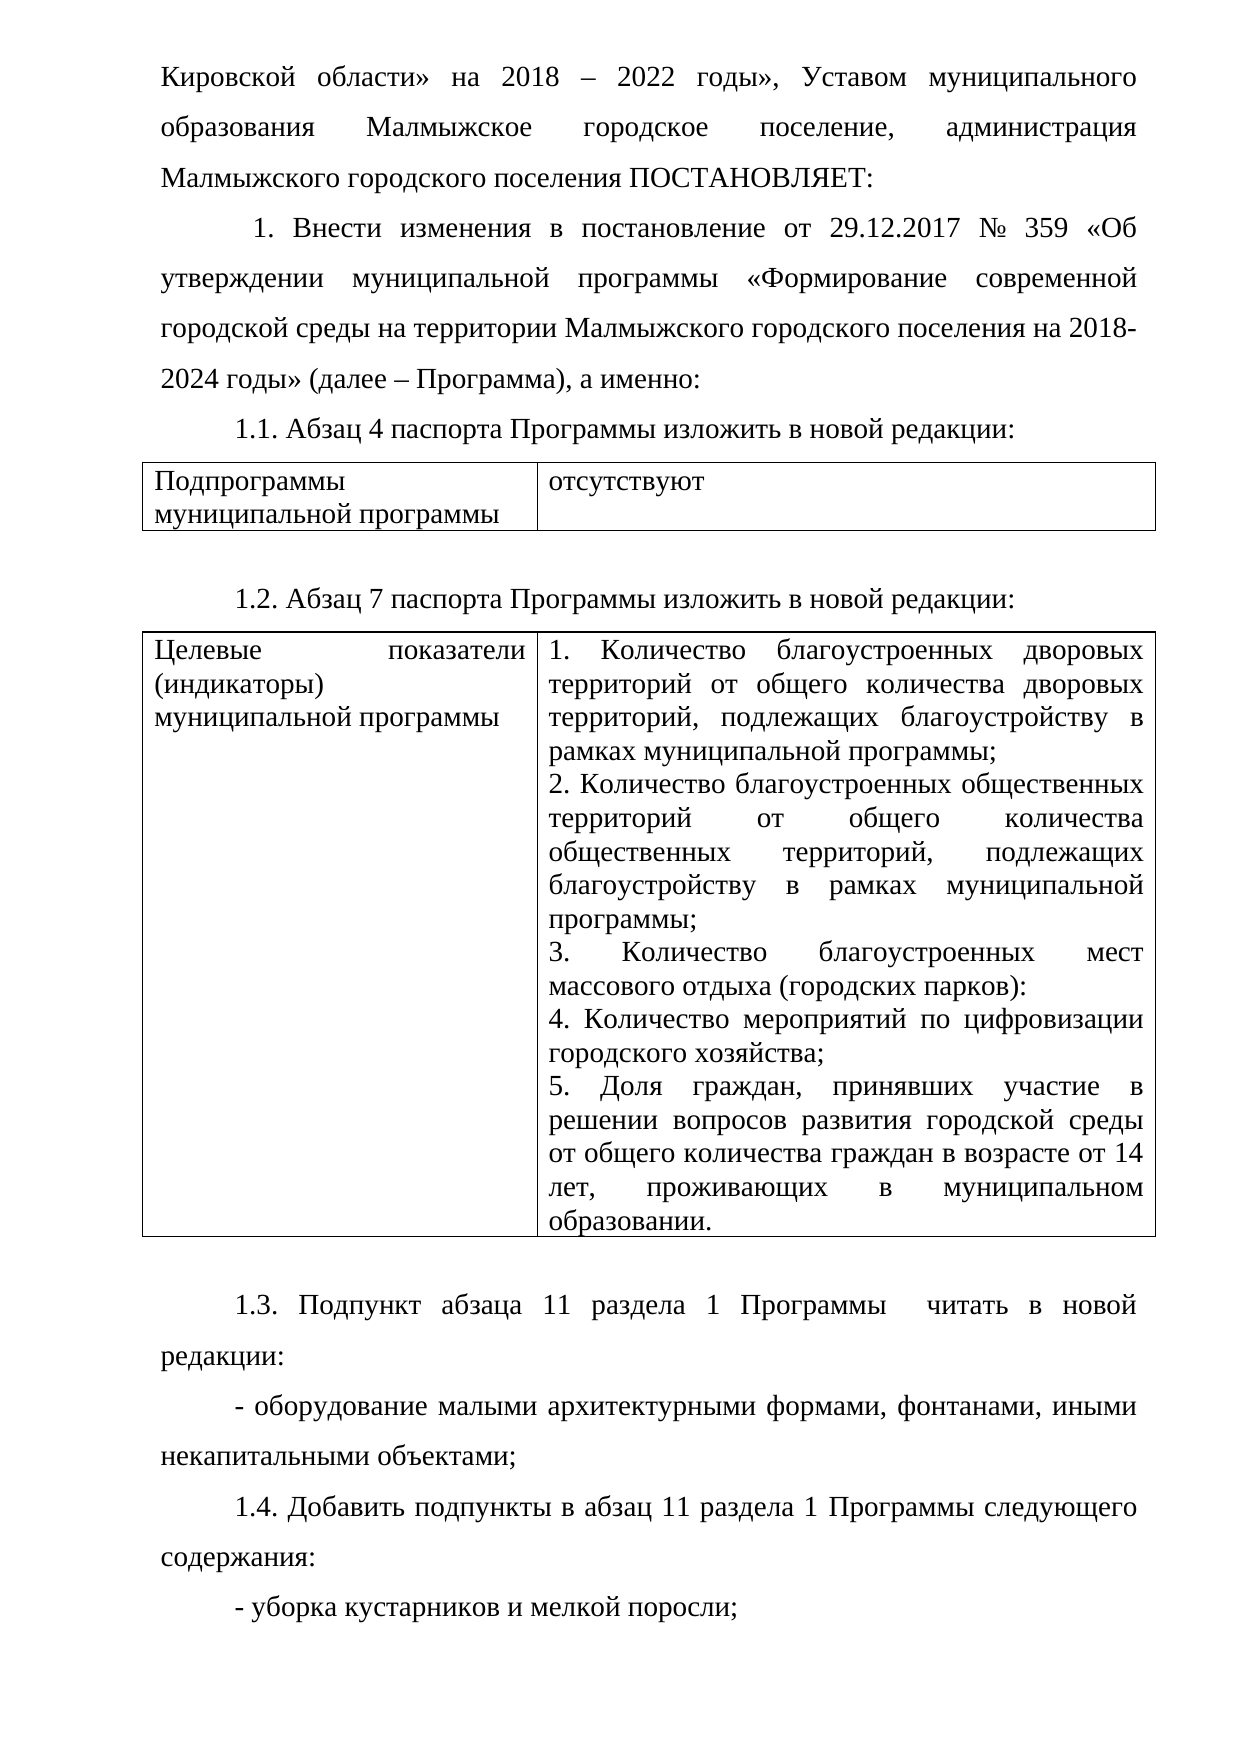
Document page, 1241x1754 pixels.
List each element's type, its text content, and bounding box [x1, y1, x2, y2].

text 1.4. Добавить подпункты в абзац 11 раздела 1 Программы следующего содержания: [160, 1489, 1138, 1573]
text - оборудование малыми архитектурными формами, фонтанами, иными некапитальными объектами; [160, 1388, 1138, 1472]
table_header Подпрограммы муниципальной программы [143, 463, 537, 530]
text 1.3. Подпункт абзаца 11 раздела 1 Программы читать в новой редакции: [160, 1287, 1138, 1371]
text 1.2. Абзац 7 паспорта Программы изложить в новой редакции: [160, 581, 1138, 614]
table_header Целевые показатели (индикаторы) муниципальной программы [143, 633, 537, 1236]
text 1.1. Абзац 4 паспорта Программы изложить в новой редакции: [160, 411, 1138, 445]
text - уборка кустарников и мелкой поросли; [160, 1589, 1138, 1623]
table_header 1. Количество благоустроенных дворовых территорий от общего количества дворовых территорий, подлежащих благоустройству в рамках муниципальной программы; 2. Количество благоустроенных общественных территорий от общего количества общественных территорий, подлежащих благоустройству в рамках муниципальной программы; 3. Количество благоустроенных мест массового отдыха (городских парков): 4. Количество мероприятий по цифровизации городского хозяйства; 5. Доля граждан, принявших участие в решении вопросов развития городской среды от общего количества граждан в возрасте от 14 лет, проживающих в муниципальном образовании. [538, 633, 1155, 1236]
table_header отсутствуют [538, 463, 1155, 530]
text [160, 59, 1138, 193]
text 1. Внести изменения в постановление от 29.12.2017 № 359 «Об утверждении муниципальной программы «Формирование современной городской среды на территории Малмыжского городского поселения на 2018-2024 годы» (далее – Программа), а именно: [160, 210, 1138, 394]
